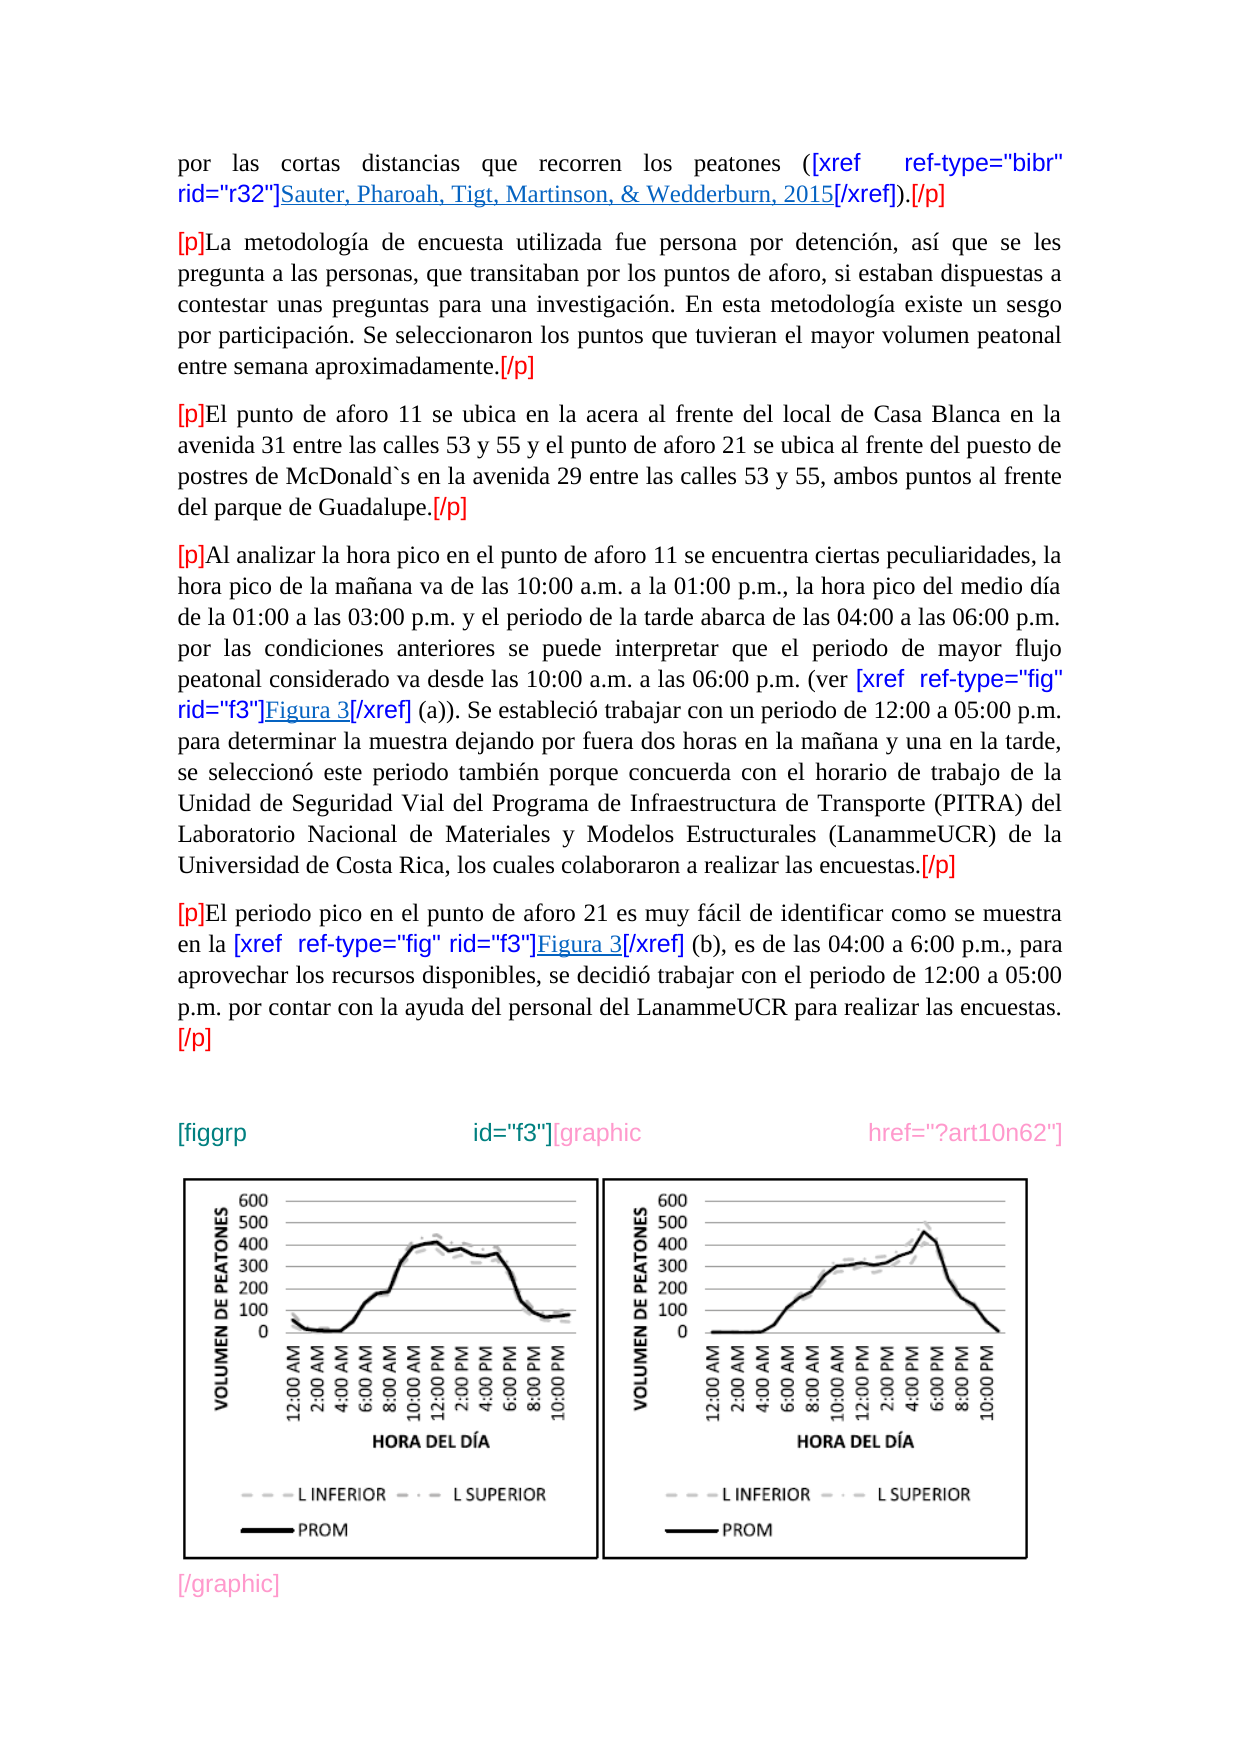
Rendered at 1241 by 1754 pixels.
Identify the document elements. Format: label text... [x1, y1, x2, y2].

text [p]La metodología de encuesta utilizada fue persona por detención, así que se les pregunta a las personas, que transitaban por los puntos de aforo, si estaban dispuestas a contestar unas preguntas para una investigación. En esta metodología existe un sesgo por participación. Se seleccionaron los puntos que tuvieran el mayor volumen peatonal entre semana aproximadamente.[/p] [177, 227, 1063, 380]
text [177, 148, 1063, 208]
text [p]Al analizar la hora pico en el punto de aforo 11 se encuentra ciertas peculiaridades, la hora pico de la mañana va de las 10:00 a.m. a la 01:00 p.m., la hora pico del medio día de la 01:00 a las 03:00 p.m. y el periodo de la tarde abarca de las 04:00 a las 06:00 p.m. por las condiciones anteriores se puede interpretar que el periodo de mayor flujo peatonal considerado va desde las 10:00 a.m. a las 06:00 p.m. (ver [xref ref-type="fig" rid="f3"]Figura 3[/xref] (a)). Se estableció trabajar con un periodo de 12:00 a 05:00 p.m. para determinar la muestra dejando por fuera dos horas en la mañana y una en la tarde, se seleccionó este periodo también porque concuerda con el horario de trabajo de la Unidad de Seguridad Vial del Programa de Infraestructura de Transporte (PITRA) del Laboratorio Nacional de Materiales y Modelos Estructurales (LanammeUCR) de la Universidad de Costa Rica, los cuales colaboraron a realizar las encuestas.[/p] [177, 540, 1063, 879]
picture [177, 1177, 1038, 1567]
text [p]El punto de aforo 11 se ubica en la acera al frente del local de Casa Blanca en la avenida 31 entre las calles 53 y 55 y el punto de aforo 21 se ubica al frente del puesto de postres de McDonald`s en la avenida 29 entre las calles 53 y 55, ambos puntos al frente del parque de Guadalupe.[/p] [177, 399, 1063, 521]
text [p]El periodo pico en el punto de aforo 21 es muy fácil de identificar como se muestra en la [xref ref-type="fig" rid="f3"]Figura 3[/xref] (b), es de las 04:00 a 6:00 p.m., para aprovechar los recursos disponibles, se decidió trabajar con el periodo de 12:00 a 05:00 p.m. por contar con la ayuda del personal del LanammeUCR para realizar las encuestas.[/p] [177, 898, 1063, 1051]
